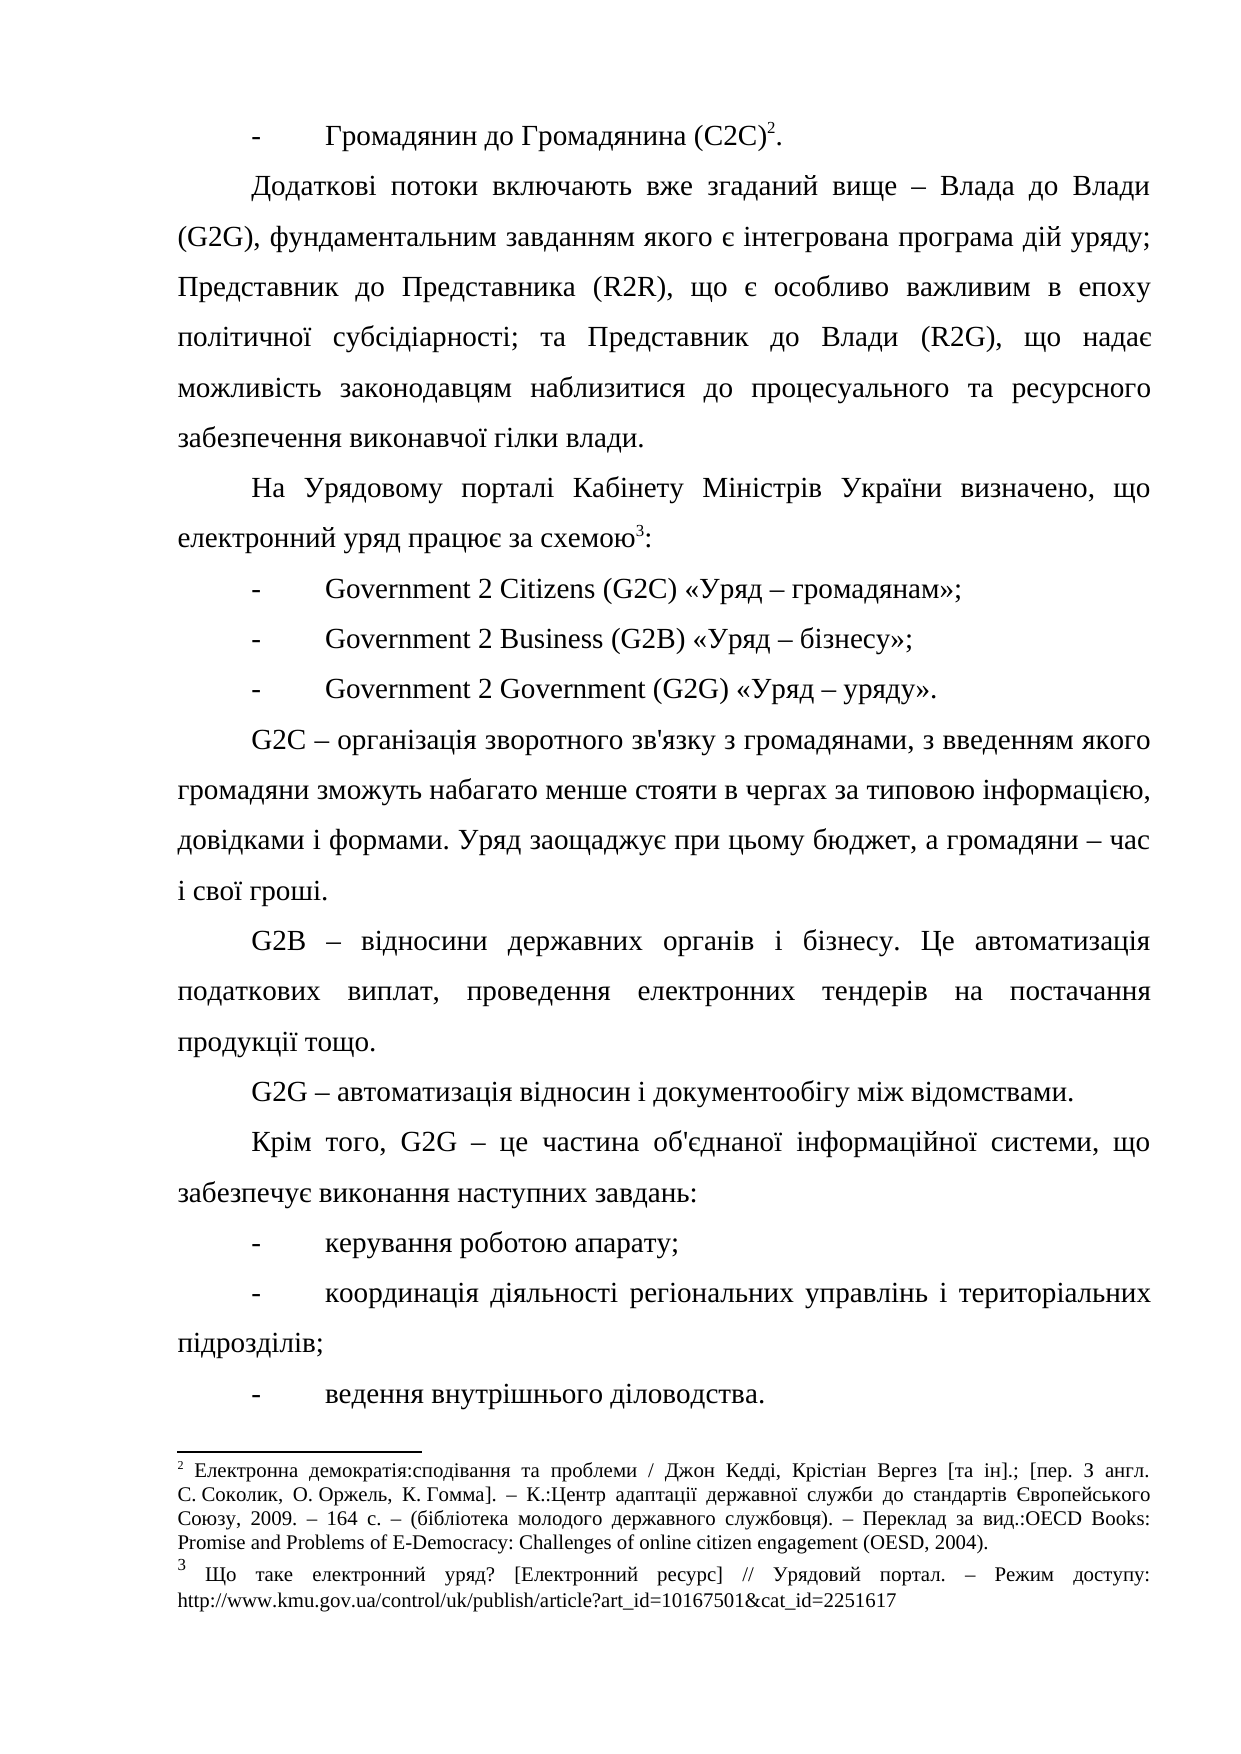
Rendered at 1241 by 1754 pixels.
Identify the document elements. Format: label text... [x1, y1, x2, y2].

text На Урядовому порталі Кабінету Міністрів України визначено, що електронний уряд працює за схемою: [177, 470, 1152, 554]
list координація діяльності регіональних управлінь і територіальних підрозділів; [177, 1275, 1152, 1359]
text G2G – автоматизація відносин і документообігу між відомствами. [177, 1074, 1152, 1108]
text Крім того, G2G – це частина об'єднаної інформаційної системи, що забезпечує виконання наступних завдань: [177, 1124, 1152, 1208]
list керування роботою апарату; [177, 1225, 1152, 1258]
list Government 2 Business (G2B) «Уряд – бізнесу»; [177, 621, 1152, 655]
list Громадянин до Громадянина (C2C). [177, 118, 1152, 152]
text G2B – відносини державних органів і бізнесу. Це автоматизація податкових виплат, проведення електронних тендерів на постачання продукції тощо. [177, 923, 1152, 1057]
list ведення внутрішнього діловодства. [177, 1376, 1152, 1409]
list Government 2 Citizens (G2C) «Уряд – громадянам»; [177, 571, 1152, 604]
list Government 2 Government (G2G) «Уряд – уряду». [177, 672, 1152, 705]
text Додаткові потоки включають вже згаданий вище – Влада до Влади (G2G), фундаментальним завданням якого є інтегрована програма дій уряду; Представник до Представника (R2R), що є особливо важливим в епоху політичної субсідіарності; та Представник до Влади (R2G), що надає можливість законодавцям наблизитися до процесуального та ресурсного забезпечення виконавчої гілки влади. [177, 168, 1152, 453]
text G2C – організація зворотного зв'язку з громадянами, з введенням якого громадяни зможуть набагато менше стояти в чергах за типовою інформацією, довідками і формами. Уряд заощаджує при цьому бюджет, а громадяни – час і свої гроші. [177, 722, 1152, 906]
